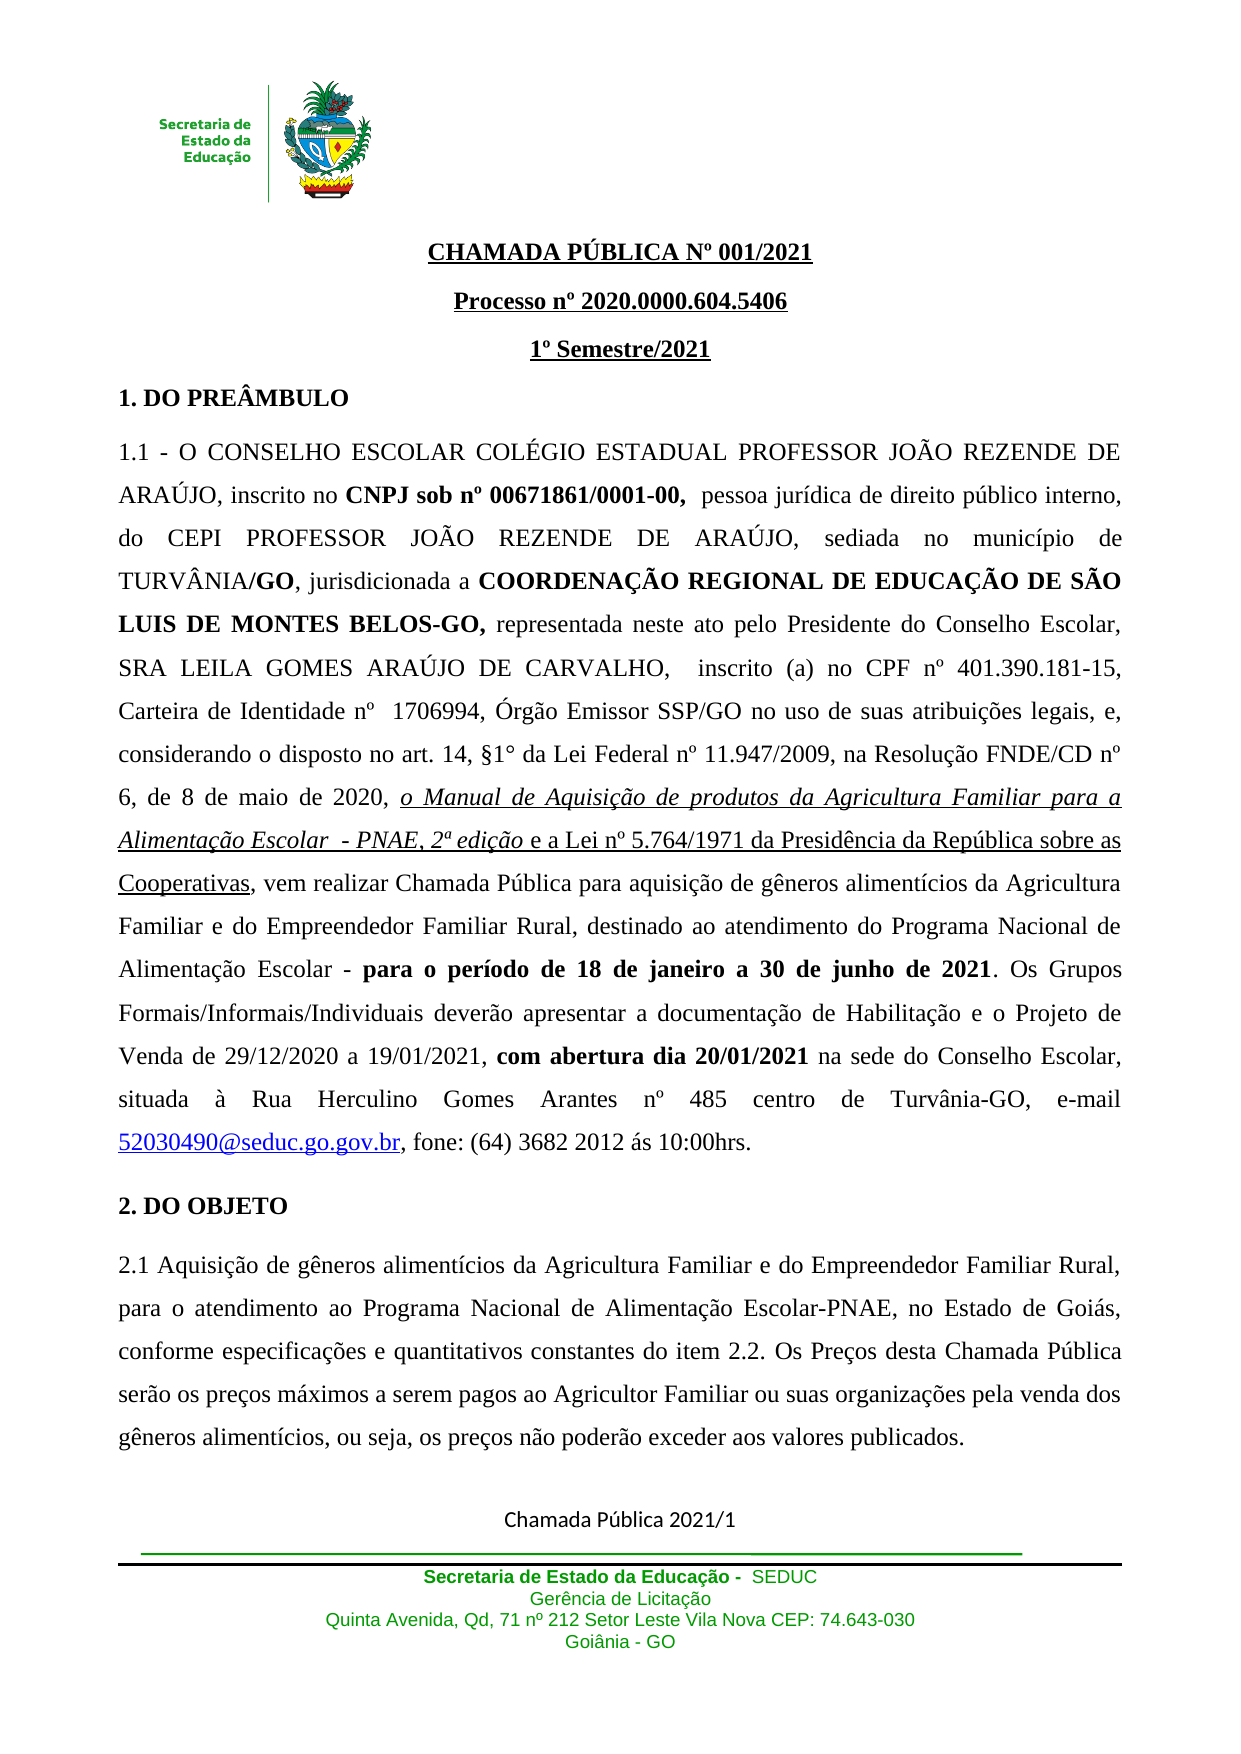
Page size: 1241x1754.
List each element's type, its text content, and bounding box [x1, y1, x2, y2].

text Processo nº 2020.0000.604.5406 [118, 286, 1122, 314]
text 1.1 - O CONSELHO ESCOLAR COLÉGIO ESTADUAL PROFESSOR JOÃO REZENDE DE ARAÚJO, inscrito no CNPJ sob nº 00671861/0001-00, pessoa jurídica de direito público interno, do CEPI PROFESSOR JOÃO REZENDE DE ARAÚJO, sediada no município de TURVÂNIA/GO, jurisdicionada a COORDENAÇÃO REGIONAL DE EDUCAÇÃO DE SÃO LUIS DE MONTES BELOS-GO, representada neste ato pelo Presidente do Conselho Escolar, SRA LEILA GOMES ARAÚJO DE CARVALHO, inscrito (a) no CPF nº 401.390.181-15, Carteira de Identidade nº 1706994, Órgão Emissor SSP/GO no uso de suas atribuições legais, e, considerando o disposto no art. 14, §1° da Lei Federal nº 11.947/2009, na Resolução FNDE/CD nº 6, de 8 de maio de 2020, o Manual de Aquisição de produtos da Agricultura Familiar para a Alimentação Escolar - PNAE, 2ª edição e a Lei nº 5.764/1971 da Presidência da República sobre as Cooperativas, vem realizar Chamada Pública para aquisição de gêneros alimentícios da Agricultura Familiar e do Empreendedor Familiar Rural, destinado ao atendimento do Programa Nacional de Alimentação Escolar - para o período de 18 de janeiro a 30 de junho de 2021. Os Grupos Formais/Informais/Individuais deverão apresentar a documentação de Habilitação e o Projeto de Venda de 29/12/2020 a 19/01/2021, com abertura dia 20/01/2021 na sede do Conselho Escolar, situada à Rua Herculino Gomes Arantes nº 485 centro de Turvânia-GO, e-mail 52030490@seduc.go.gov.br, fone: (64) 3682 2012 ás 10:00hrs. [118, 437, 1122, 1156]
text 2. DO OBJETO [118, 1191, 1122, 1220]
text 1º Semestre/2021 [118, 334, 1122, 363]
text 1. DO PREÂMBULO [118, 383, 1122, 412]
picture [118, 73, 412, 210]
text CHAMADA PÚBLICA Nº 001/2021 [118, 237, 1122, 266]
text 2.1 Aquisição de gêneros alimentícios da Agricultura Familiar e do Empreendedor Familiar Rural, para o atendimento ao Programa Nacional de Alimentação Escolar-PNAE, no Estado de Goiás, conforme especificações e quantitativos constantes do item 2.2. Os Preços desta Chamada Pública serão os preços máximos a serem pagos ao Agricultor Familiar ou suas organizações pela venda dos gêneros alimentícios, ou seja, os preços não poderão exceder aos valores publicados. [118, 1250, 1122, 1451]
